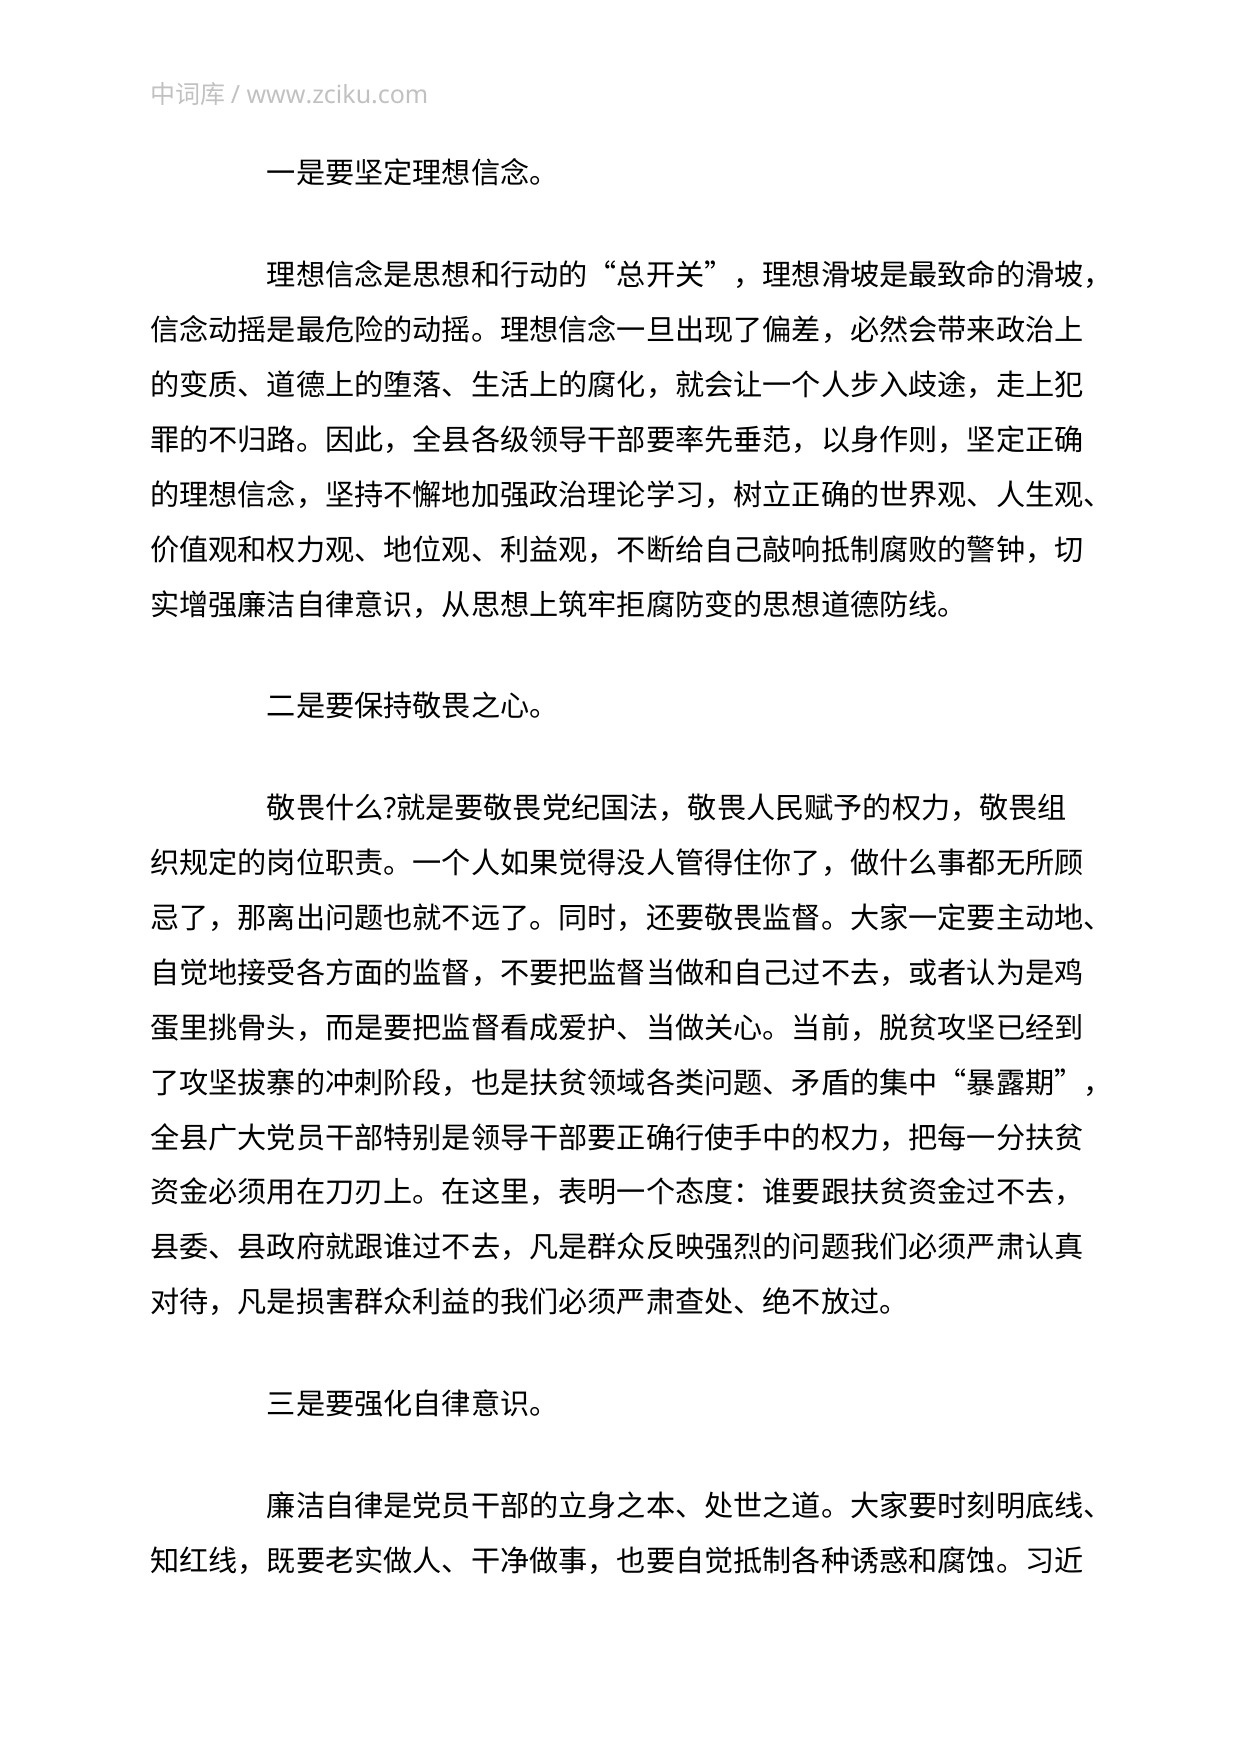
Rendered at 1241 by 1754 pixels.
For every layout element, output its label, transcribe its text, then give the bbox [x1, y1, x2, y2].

text 理想信念是思想和行动的“总开关”，理想滑坡是最致命的滑坡，信念动摇是最危险的动摇。理想信念一旦出现了偏差，必然会带来政治上的变质、道德上的堕落、生活上的腐化，就会让一个人步入歧途，走上犯罪的不归路。因此，全县各级领导干部要率先垂范，以身作则，坚定正确的理想信念，坚持不懈地加强政治理论学习，树立正确的世界观、人生观、价值观和权力观、地位观、利益观，不断给自己敲响抵制腐败的警钟，切实增强廉洁自律意识，从思想上筑牢拒腐防变的思想道德防线。 [150, 252, 1090, 623]
text 一是要坚定理想信念。 [150, 150, 1090, 192]
text 二是要保持敬畏之心。 [150, 683, 1090, 725]
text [150, 1482, 1090, 1579]
text 敬畏什么?就是要敬畏党纪国法，敬畏人民赋予的权力，敬畏组织规定的岗位职责。一个人如果觉得没人管得住你了，做什么事都无所顾忌了，那离出问题也就不远了。同时，还要敬畏监督。大家一定要主动地、自觉地接受各方面的监督，不要把监督当做和自己过不去，或者认为是鸡蛋里挑骨头，而是要把监督看成爱护、当做关心。当前，脱贫攻坚已经到了攻坚拔寨的冲刺阶段，也是扶贫领域各类问题、矛盾的集中“暴露期”，全县广大党员干部特别是领导干部要正确行使手中的权力，把每一分扶贫资金必须用在刀刃上。在这里，表明一个态度：谁要跟扶贫资金过不去，县委、县政府就跟谁过不去，凡是群众反映强烈的问题我们必须严肃认真对待，凡是损害群众利益的我们必须严肃查处、绝不放过。 [150, 785, 1090, 1321]
text 三是要强化自律意识。 [150, 1381, 1090, 1423]
